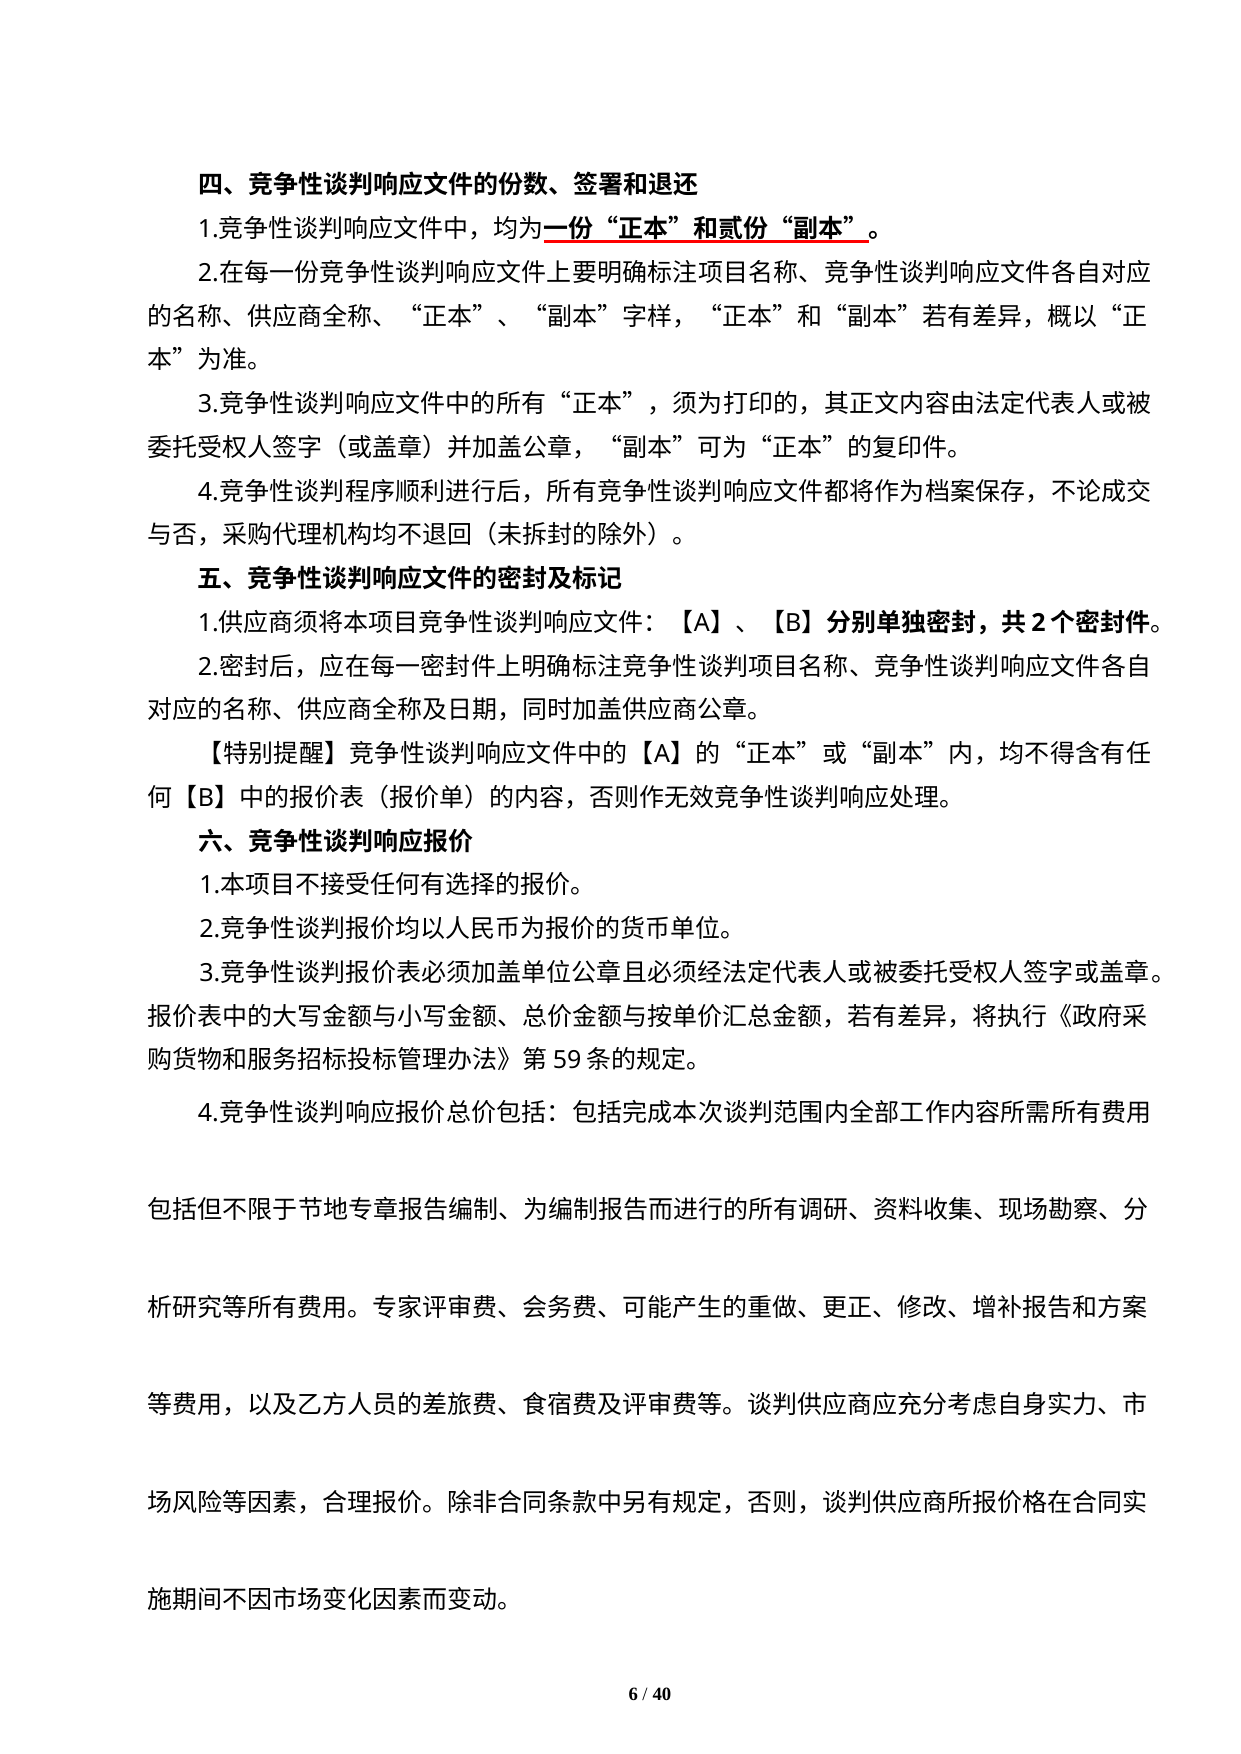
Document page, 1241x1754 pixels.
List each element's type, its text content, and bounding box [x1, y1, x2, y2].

text 【特别提醒】竞争性谈判响应文件中的【A】的“正本”或“副本”内，均不得含有任何【B】中的报价表（报价单）的内容，否则作无效竞争性谈判响应处理。 [148, 728, 1152, 815]
text 五、竞争性谈判响应文件的密封及标记 [148, 553, 1152, 596]
text 4.竞争性谈判程序顺利进行后，所有竞争性谈判响应文件都将作为档案保存，不论成交与否，采购代理机构均不退回（未拆封的除外）。 [148, 465, 1152, 553]
text 2.密封后，应在每一密封件上明确标注竞争性谈判项目名称、竞争性谈判响应文件各自对应的名称、供应商全称及日期，同时加盖供应商公章。 [148, 640, 1152, 728]
text 3.竞争性谈判报价表必须加盖单位公章且必须经法定代表人或被委托受权人签字或盖章。报价表中的大写金额与小写金额、总价金额与按单价汇总金额，若有差异，将执行《政府采购货物和服务招标投标管理办法》第59条的规定。 [148, 946, 1152, 1078]
text 3.竞争性谈判响应文件中的所有“正本”，须为打印的，其正文内容由法定代表人或被委托受权人签字（或盖章）并加盖公章，“副本”可为“正本”的复印件。 [148, 378, 1152, 465]
text 1.竞争性谈判响应文件中，均为一份“正本”和贰份“副本”。 [148, 203, 1152, 246]
text 4.竞争性谈判响应报价总价包括：包括完成本次谈判范围内全部工作内容所需所有费用，包括但不限于节地专章报告编制、为编制报告而进行的所有调研、资料收集、现场勘察、分析研究等所有费用。专家评审费、会务费、可能产生的重做、更正、修改、增补报告和方案等费用，以及乙方人员的差旅费、食宿费及评审费等。谈判供应商应充分考虑自身实力、市场风险等因素，合理报价。除非合同条款中另有规定，否则，谈判供应商所报价格在合同实施期间不因市场变化因素而变动。 [148, 1078, 1152, 1630]
text 六、竞争性谈判响应报价 [148, 815, 1152, 859]
text 四、竞争性谈判响应文件的份数、签署和退还 [148, 159, 1152, 203]
text 2.在每一份竞争性谈判响应文件上要明确标注项目名称、竞争性谈判响应文件各自对应的名称、供应商全称、“正本”、“副本”字样，“正本”和“副本”若有差异，概以“正本”为准。 [148, 246, 1152, 378]
text 2.竞争性谈判报价均以人民币为报价的货币单位。 [148, 903, 1152, 946]
text 1.本项目不接受任何有选择的报价。 [148, 859, 1152, 903]
text 1.供应商须将本项目竞争性谈判响应文件：【A】、【B】分别单独密封，共2个密封件。 [148, 596, 1152, 640]
